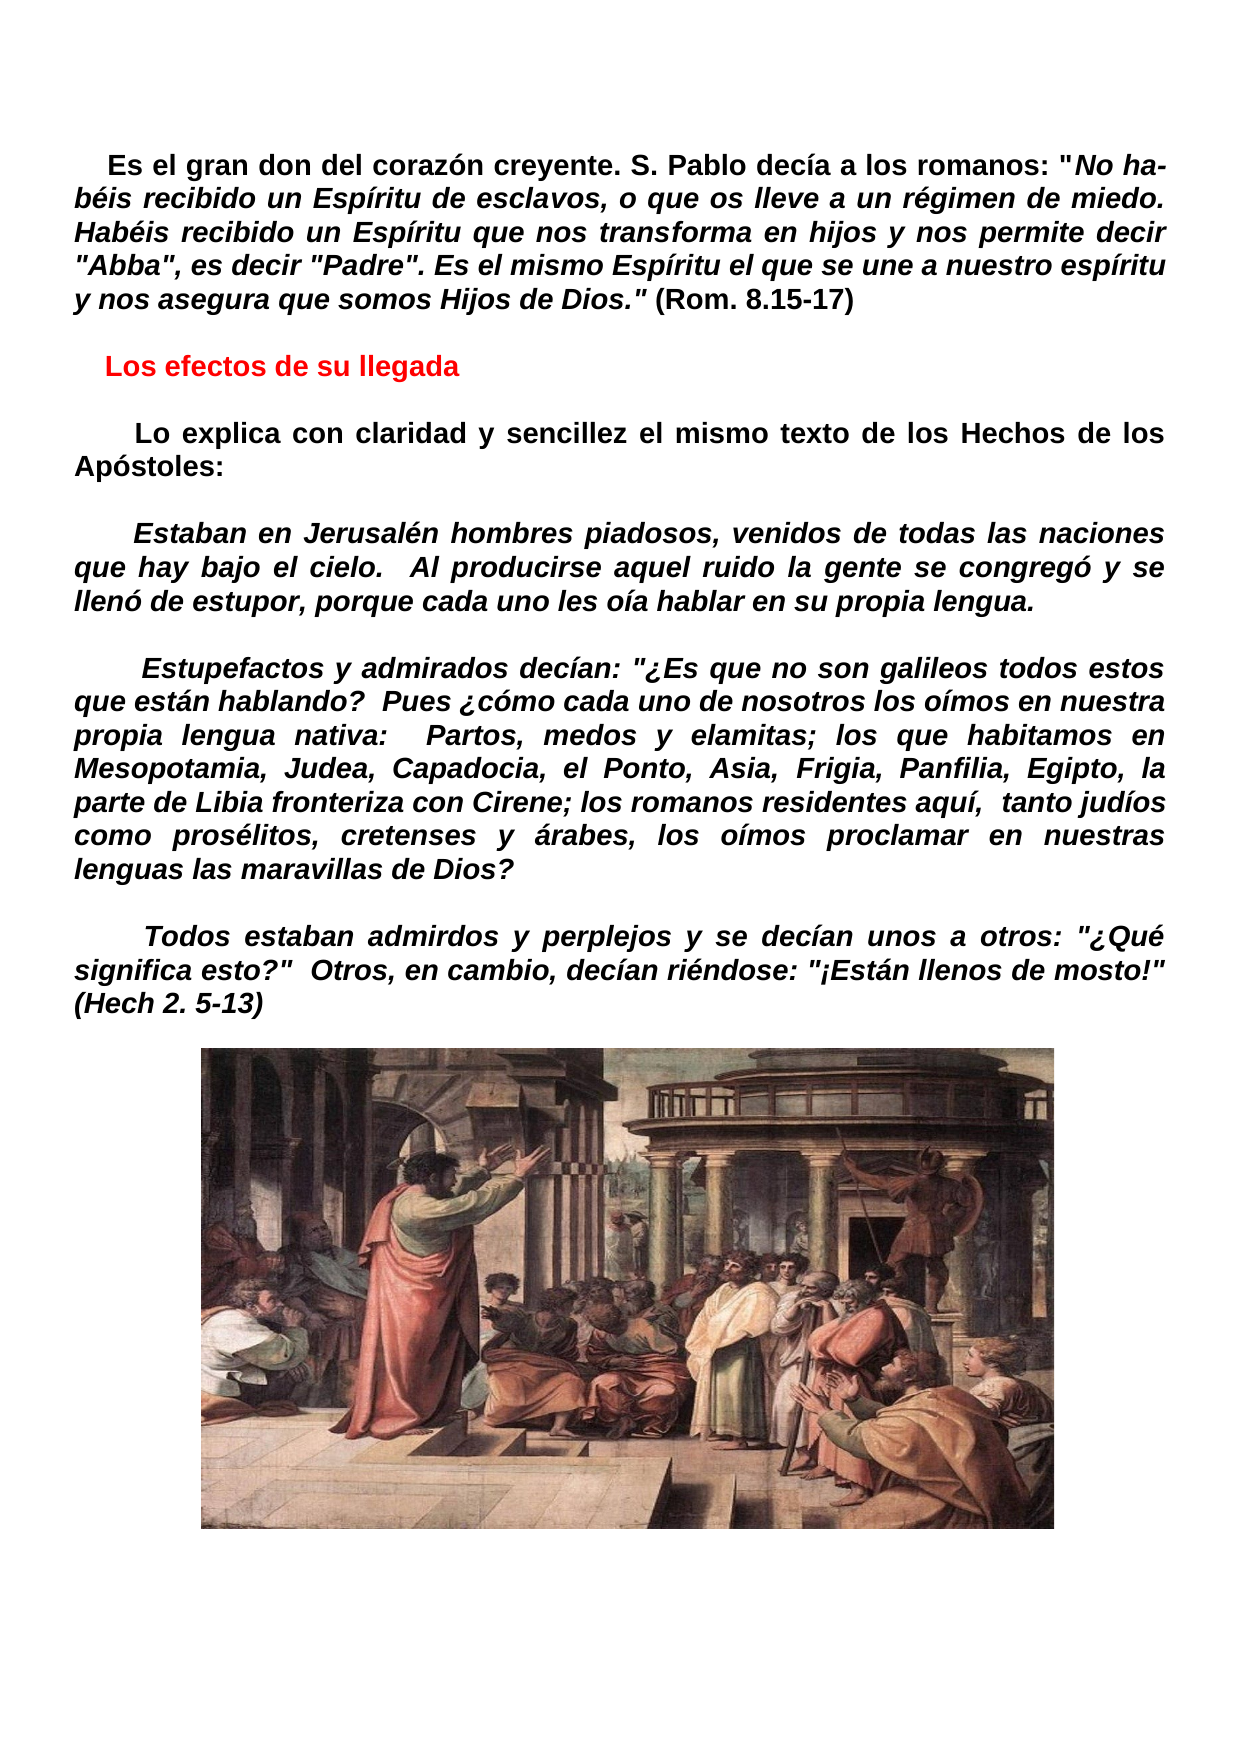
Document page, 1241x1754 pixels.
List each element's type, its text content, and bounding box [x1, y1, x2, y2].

text Estupefactos y admirados decían: "¿Es que no son galileos todos estos que están hablando? Pues ¿cómo cada uno de nosotros los oímos en nuestra propia lengua nativa: Partos, medos y elamitas; los que habitamos en Mesopotamia, Judea, Capadocia, el Ponto, Asia, Frigia, Panfilia, Egipto, la parte de Libia fronteriza con Cirene; los romanos residentes aquí, tanto judíos como prosélitos, cretenses y árabes, los oímos proclamar en nuestras lenguas las maravillas de Dios? [74, 651, 1167, 886]
text Los efectos de su llegada [74, 349, 1167, 382]
text Estaban en Jerusalén hombres piadosos, venidos de todas las naciones que hay bajo el cielo. Al producirse aquel ruido la gente se congregó y se llenó de estupor, porque cada uno les oía hablar en su propia lengua. [74, 517, 1167, 617]
text Es el gran don del corazón creyente. S. Pablo decía a los romanos: "No habéis recibido un Espíritu de esclavos, o que os lleve a un régimen de miedo. Habéis recibido un Espíritu que nos transforma en hijos y nos permite decir "Abba", es decir "Padre". Es el mismo Espíritu el que se une a nuestro espíritu y nos asegura que somos Hijos de Dios." (Rom. 8.15-17) [74, 148, 1167, 315]
picture [201, 1048, 1055, 1529]
text Lo explica con claridad y sencillez el mismo texto de los Hechos de los Apóstoles: [74, 416, 1167, 483]
text Todos estaban admirdos y perplejos y se decían unos a otros: "¿Qué significa esto?" Otros, en cambio, decían riéndose: "¡Están llenos de mosto!" (Hech 2. 5-13) [74, 919, 1167, 1020]
